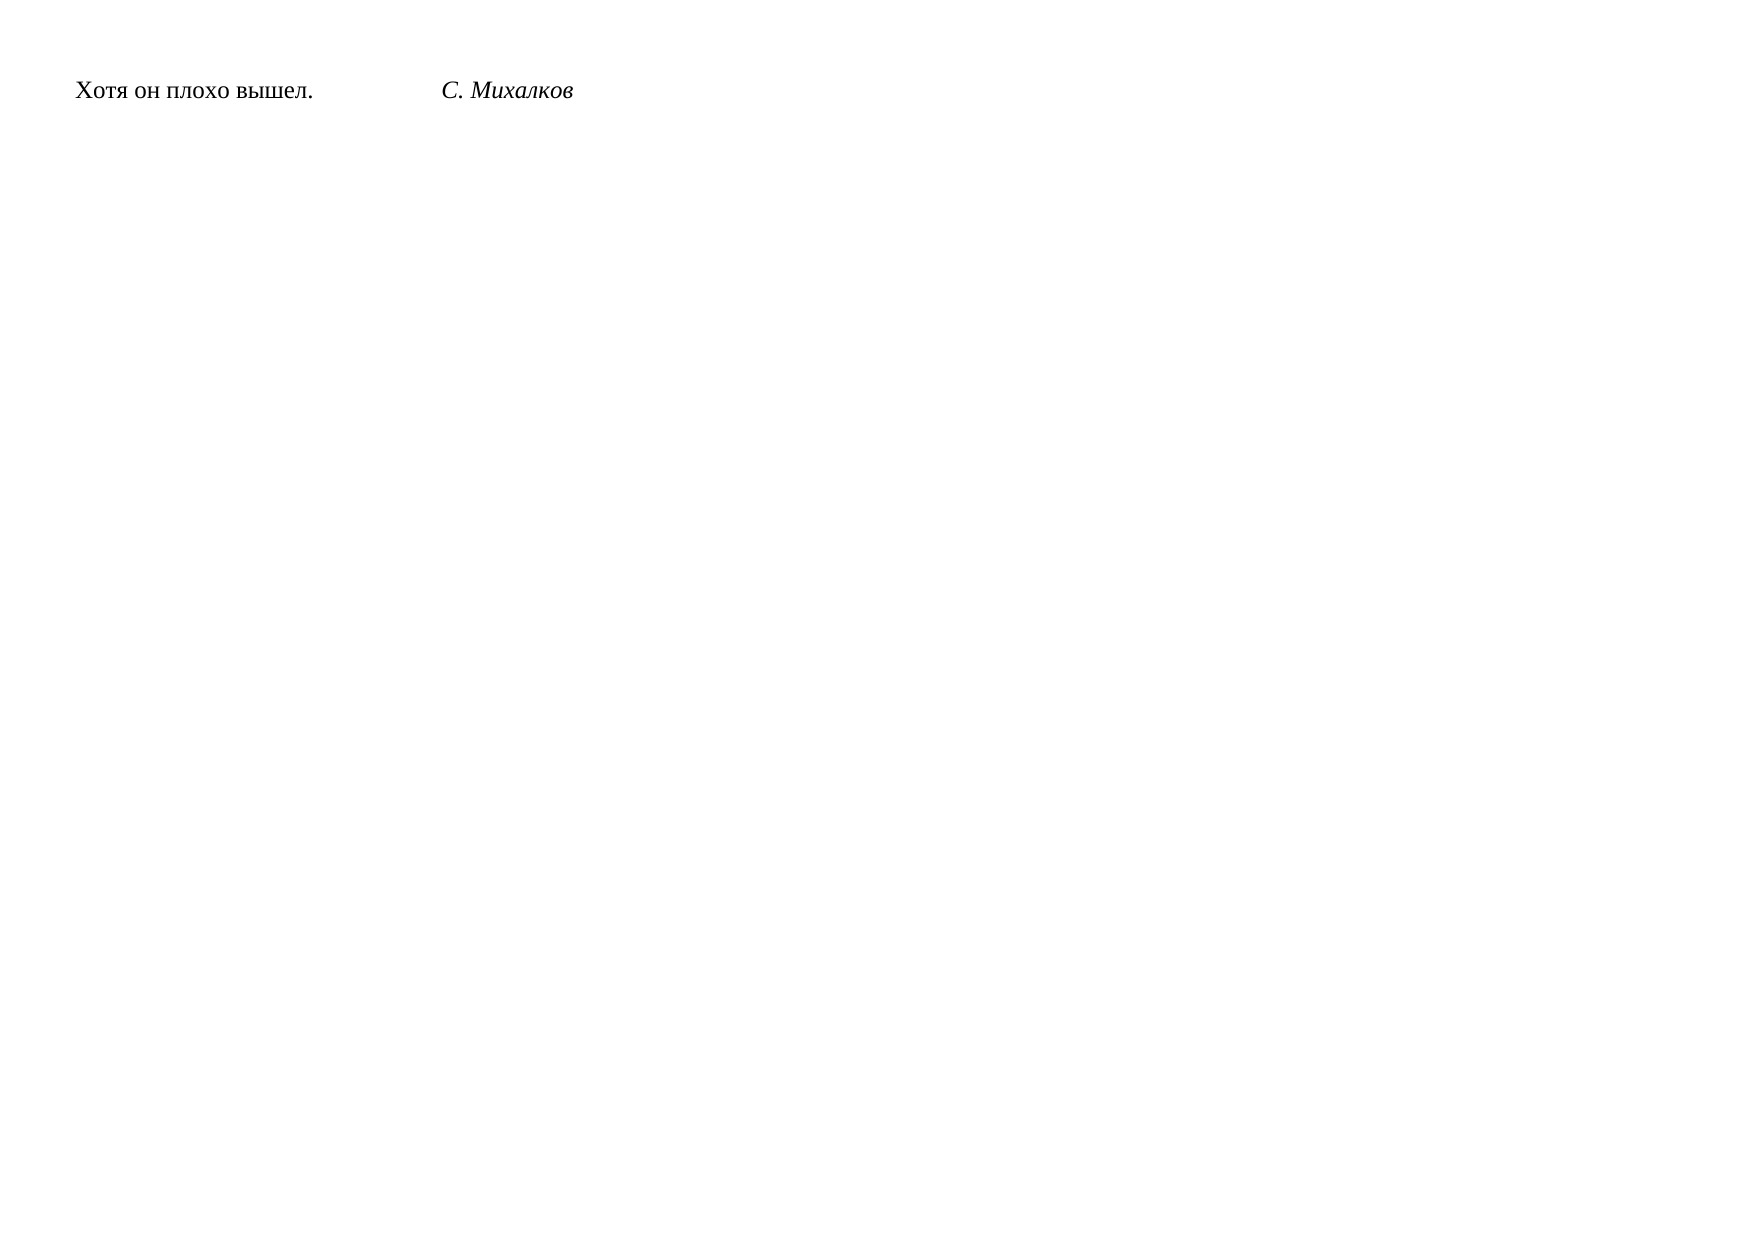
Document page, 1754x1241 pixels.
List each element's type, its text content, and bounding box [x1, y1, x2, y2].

text Хотя он плохо вышел. С. Михалков [75, 75, 1679, 104]
